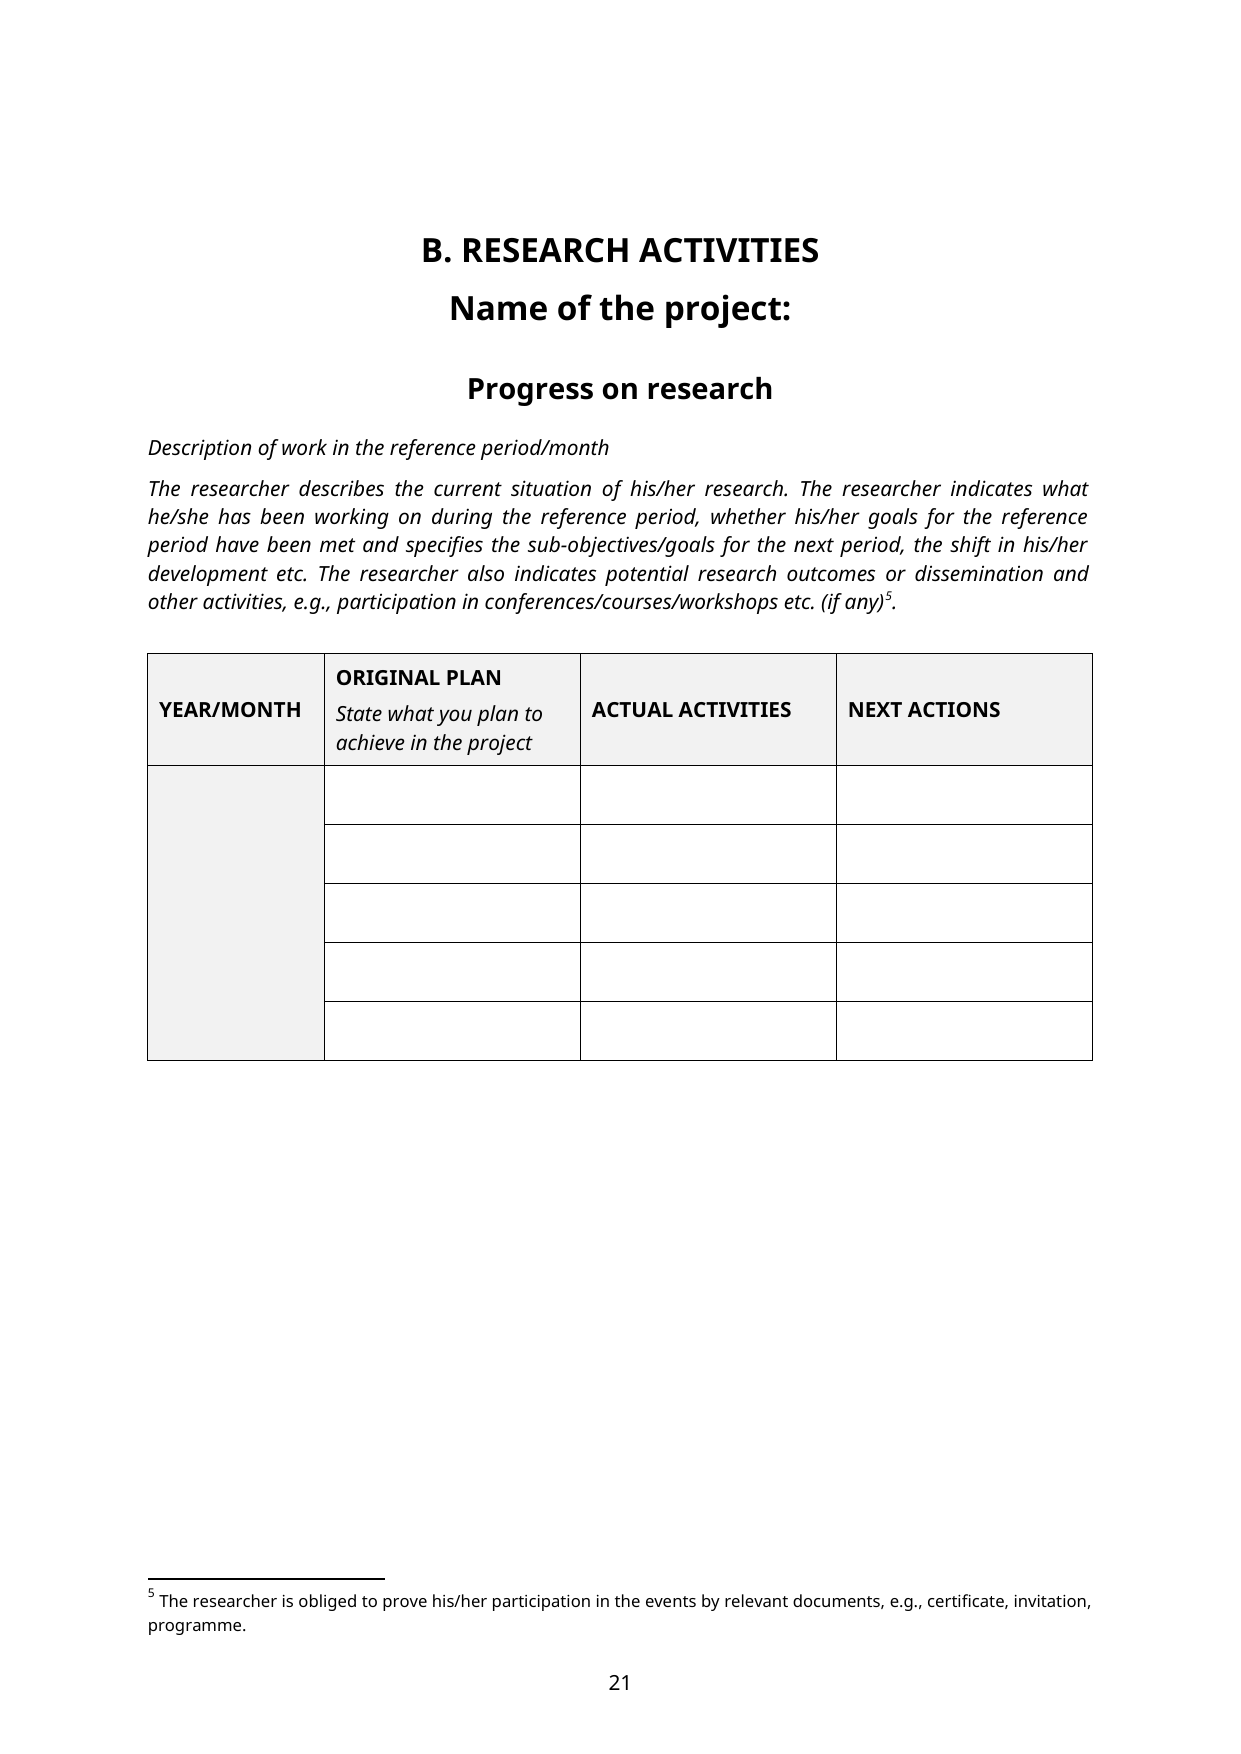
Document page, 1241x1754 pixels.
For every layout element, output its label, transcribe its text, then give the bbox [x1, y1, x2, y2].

table_header ORIGINAL PLAN State what you plan to achieve in the project [325, 654, 580, 765]
table_cell [581, 1002, 836, 1060]
table_header NEXT ACTIONS [837, 654, 1092, 765]
table_cell [148, 766, 324, 1060]
table_header YEAR/MONTH [148, 654, 324, 765]
table_cell [837, 1002, 1092, 1060]
text Description of work in the reference period/month [148, 433, 1092, 461]
table_cell [325, 884, 580, 942]
table_header ACTUAL ACTIVITIES [581, 654, 836, 765]
table_cell [325, 1002, 580, 1060]
table_cell [325, 825, 580, 883]
table_cell [837, 825, 1092, 883]
table_cell [581, 825, 836, 883]
table_cell [581, 766, 836, 824]
table_cell [837, 943, 1092, 1001]
table_cell [581, 884, 836, 942]
table_cell [837, 884, 1092, 942]
text B. RESEARCH ACTIVITIES [148, 227, 1092, 273]
table_cell [837, 766, 1092, 824]
text Name of the project: [148, 285, 1092, 331]
table_cell [325, 943, 580, 1001]
table_cell [325, 766, 580, 824]
text Progress on research [148, 368, 1092, 408]
text The researcher describes the current situation of his/her research. The researcher indicates what he/she has been working on during the reference period, whether his/her goals for the reference period have been met and specifies the sub-objectives/goals for the next period, the shift in his/her development etc. The researcher also indicates potential research outcomes or dissemination and other activities, e.g., participation in conferences/courses/workshops etc. (if any). [148, 474, 1092, 616]
table_cell [581, 943, 836, 1001]
